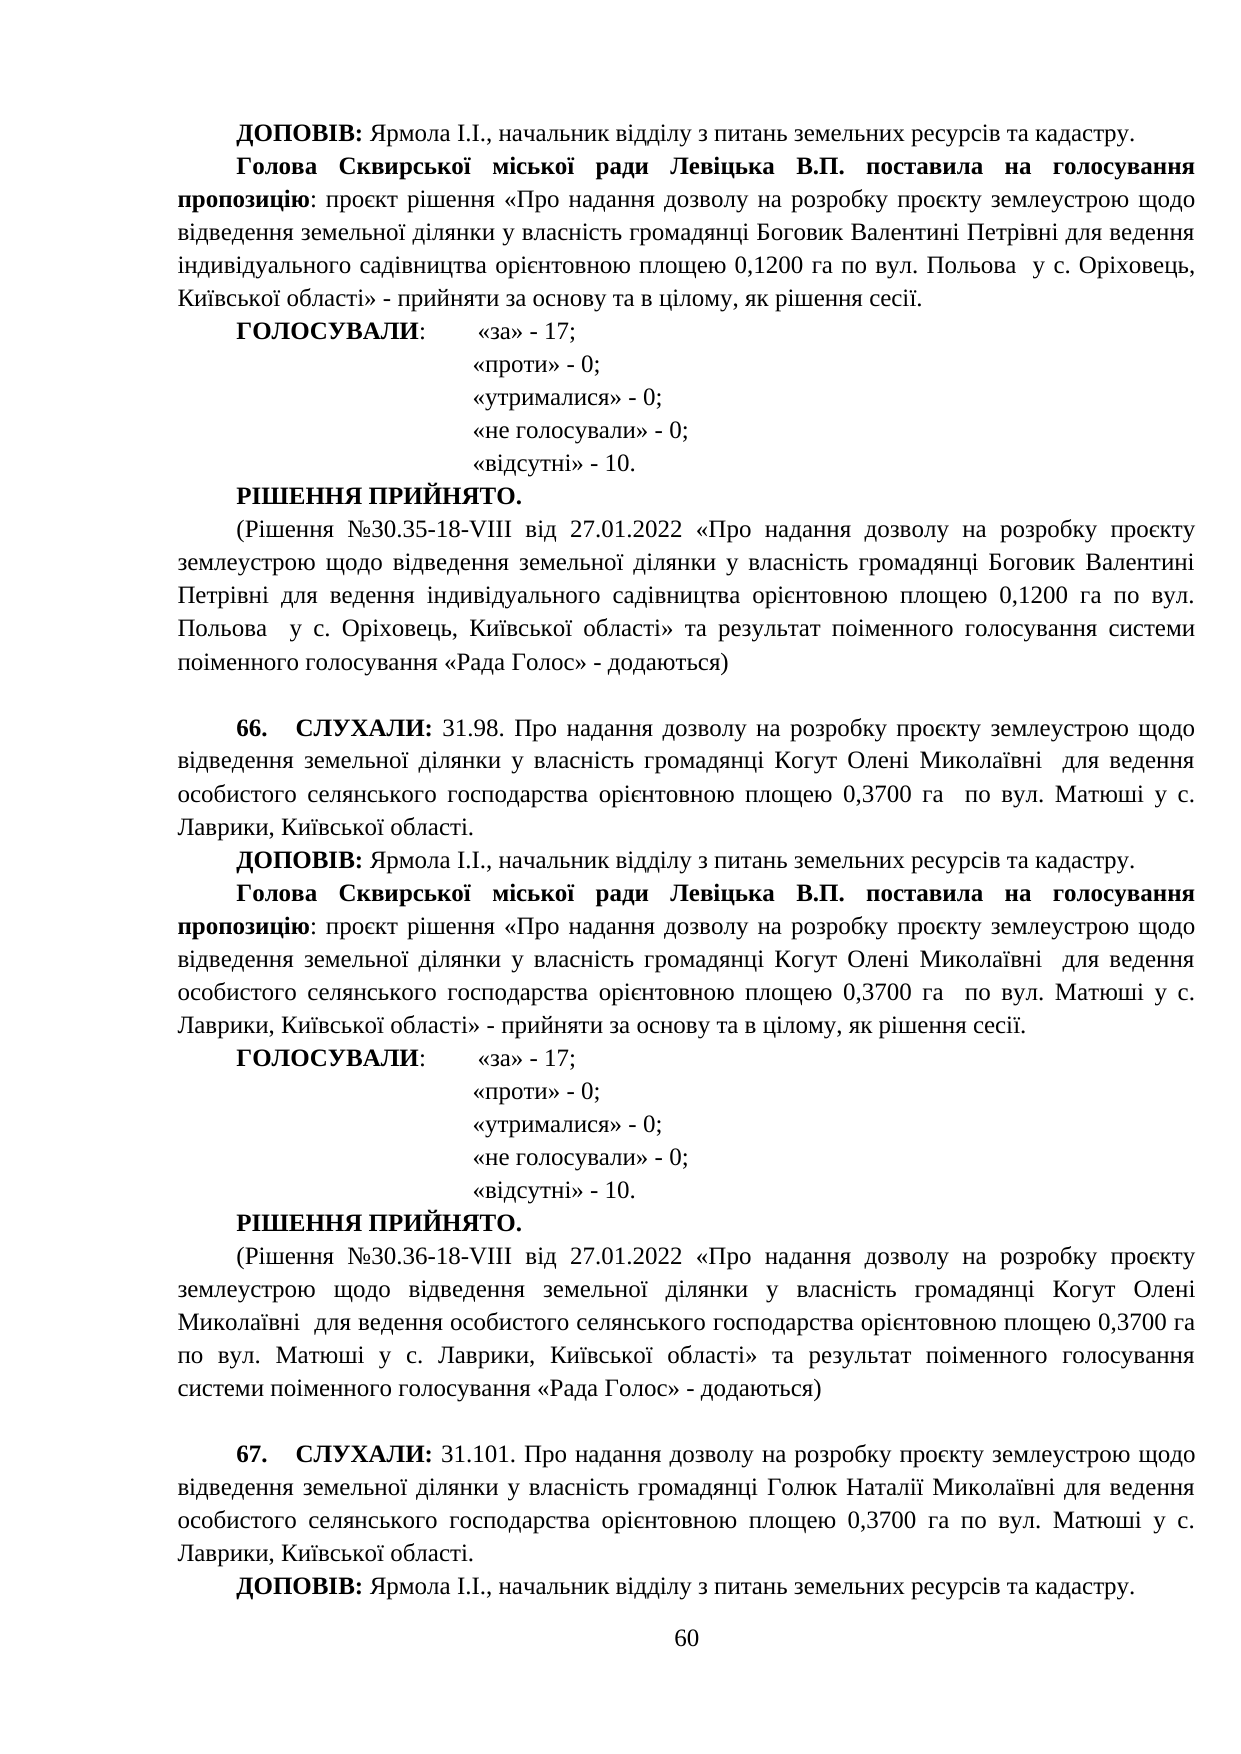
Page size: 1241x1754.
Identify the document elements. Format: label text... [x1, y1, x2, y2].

text ДОПОВІВ: Ярмола І.І., начальник відділу з питань земельних ресурсів та кадастру. [236, 845, 1196, 873]
list СЛУХАЛИ: 31.101. Про надання дозволу на розробку проєкту землеустрою щодо відведення земельної ділянки у власність громадянці Голюк Наталії Миколаївні для ведення особистого селянського господарства орієнтовною площею 0,3700 га по вул. Матюші у с. Лаврики, Київської області. [177, 1439, 1196, 1567]
text «утрималися» - 0; [428, 1109, 1196, 1138]
text «не голосували» - 0; [428, 1142, 1196, 1171]
text «відсутні» - 10. [428, 448, 1196, 477]
text «проти» - 0; [428, 1076, 1196, 1104]
text РІШЕННЯ ПРИЙНЯТО. [177, 1208, 1196, 1237]
text ДОПОВІВ: Ярмола І.І., начальник відділу з питань земельних ресурсів та кадастру. [236, 118, 1196, 147]
text (Рішення №30.36-18-VIII від 27.01.2022 «Про надання дозволу на розробку проєкту землеустрою щодо відведення земельної ділянки у власність громадянці Когут Олені Миколаївні для ведення особистого селянського господарства орієнтовною площею 0,3700 га по вул. Матюші у с. Лаврики, Київської області» та результат поіменного голосування системи поіменного голосування «Рада Голос» - додаються) [177, 1241, 1196, 1402]
text «не голосували» - 0; [428, 415, 1196, 444]
text ДОПОВІВ: Ярмола І.І., начальник відділу з питань земельних ресурсів та кадастру. [236, 1571, 1196, 1600]
text «утрималися» - 0; [428, 382, 1196, 411]
text «відсутні» - 10. [428, 1175, 1196, 1204]
text ГОЛОСУВАЛИ: «за» - 17; [177, 1043, 1196, 1072]
text Голова Сквирської міської ради Левіцька В.П. поставила на голосування пропозицію: проєкт рішення «Про надання дозволу на розробку проєкту землеустрою щодо відведення земельної ділянки у власність громадянці Когут Олені Миколаївні для ведення особистого селянського господарства орієнтовною площею 0,3700 га по вул. Матюші у с. Лаврики, Київської області» - прийняти за основу та в цілому, як рішення сесії. [177, 878, 1196, 1038]
text ГОЛОСУВАЛИ: «за» - 17; [177, 316, 1196, 345]
list СЛУХАЛИ: 31.98. Про надання дозволу на розробку проєкту землеустрою щодо відведення земельної ділянки у власність громадянці Когут Олені Миколаївні для ведення особистого селянського господарства орієнтовною площею 0,3700 га по вул. Матюші у с. Лаврики, Київської області. [177, 713, 1196, 840]
text «проти» - 0; [428, 349, 1196, 378]
text РІШЕННЯ ПРИЙНЯТО. [177, 481, 1196, 510]
text (Рішення №30.35-18-VIII від 27.01.2022 «Про надання дозволу на розробку проєкту землеустрою щодо відведення земельної ділянки у власність громадянці Боговик Валентині Петрівні для ведення індивідуального садівництва орієнтовною площею 0,1200 га по вул. Польова у с. Оріховець, Київської області» та результат поіменного голосування системи поіменного голосування «Рада Голос» - додаються) [177, 514, 1196, 675]
text Голова Сквирської міської ради Левіцька В.П. поставила на голосування пропозицію: проєкт рішення «Про надання дозволу на розробку проєкту землеустрою щодо відведення земельної ділянки у власність громадянці Боговик Валентині Петрівні для ведення індивідуального садівництва орієнтовною площею 0,1200 га по вул. Польова у с. Оріховець, Київської області» - прийняти за основу та в цілому, як рішення сесії. [177, 151, 1196, 312]
